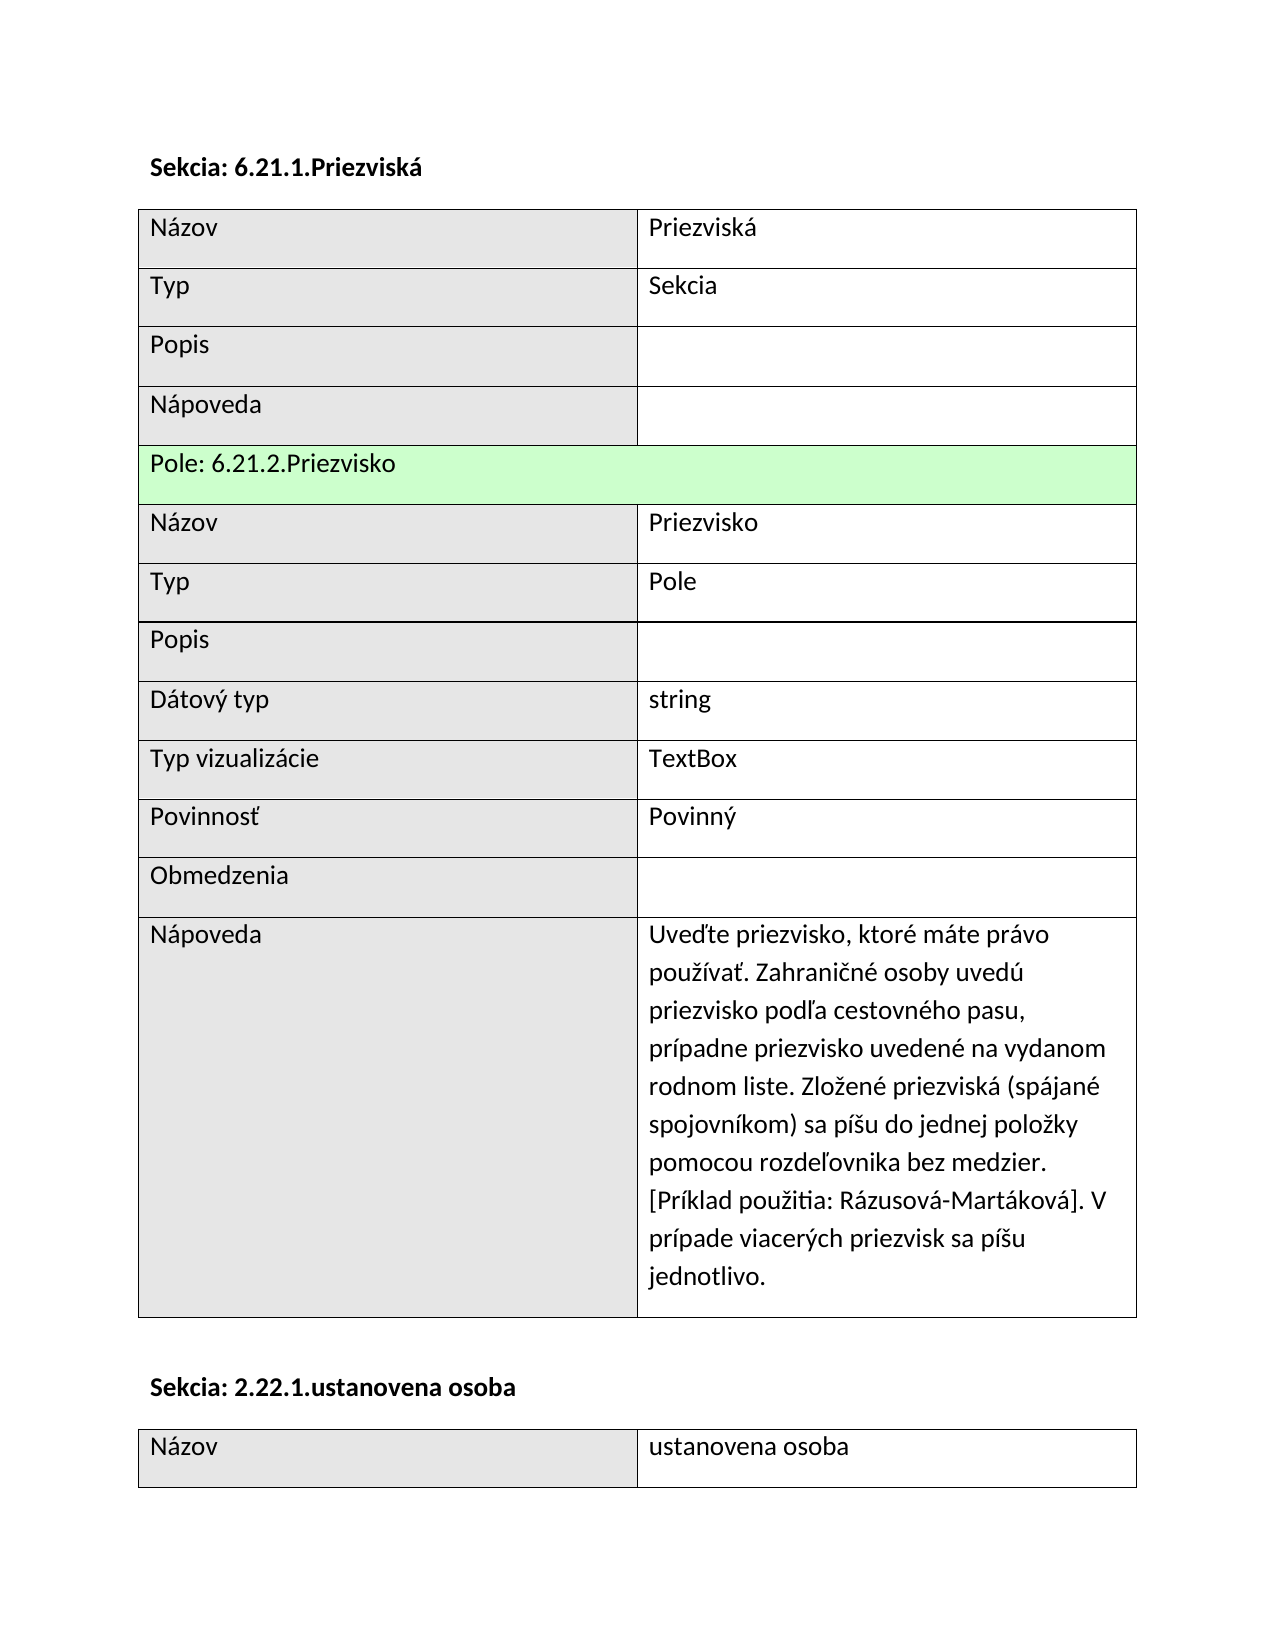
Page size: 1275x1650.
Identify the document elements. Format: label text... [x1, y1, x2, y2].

table_cell [638, 858, 1136, 917]
table_cell Dátový typ [139, 682, 637, 740]
table_cell Priezvisko [638, 505, 1136, 563]
table_cell Popis [139, 623, 637, 681]
table_cell [638, 623, 1136, 681]
table_header Názov [139, 210, 637, 267]
table_cell Popis [139, 327, 637, 386]
table_cell TextBox [638, 741, 1136, 798]
table_header Názov [139, 1430, 637, 1487]
table_cell Pole: 6.21.2.Priezvisko [139, 446, 1136, 504]
table_header Priezviská [638, 210, 1136, 267]
table_cell [638, 327, 1136, 386]
table_cell Obmedzenia [139, 858, 637, 917]
table_cell Nápoveda [139, 918, 637, 1317]
table_cell Uveďte priezvisko, ktoré máte právo používať. Zahraničné osoby uvedú priezvisko podľa cestovného pasu, prípadne priezvisko uvedené na vydanom rodnom liste. Zložené priezviská (spájané spojovníkom) sa píšu do jednej položky pomocou rozdeľovnika bez medzier. [Príklad použitia: Rázusová-Martáková]. V prípade viacerých priezvisk sa píšu jednotlivo. [638, 918, 1136, 1317]
table_cell Typ vizualizácie [139, 741, 637, 798]
table_cell Typ [139, 564, 637, 621]
table_cell Povinnosť [139, 800, 637, 857]
table_cell Povinný [638, 800, 1136, 857]
text Sekcia: 2.22.1.ustanovena osoba [150, 1370, 1125, 1403]
table_cell Pole [638, 564, 1136, 621]
table_cell Typ [139, 269, 637, 326]
table_header ustanovena osoba [638, 1430, 1136, 1487]
table_cell Sekcia [638, 269, 1136, 326]
table_cell Nápoveda [139, 387, 637, 445]
table_cell string [638, 682, 1136, 740]
text Sekcia: 6.21.1.Priezviská [150, 150, 1125, 183]
table_cell Názov [139, 505, 637, 563]
table_cell [638, 387, 1136, 445]
